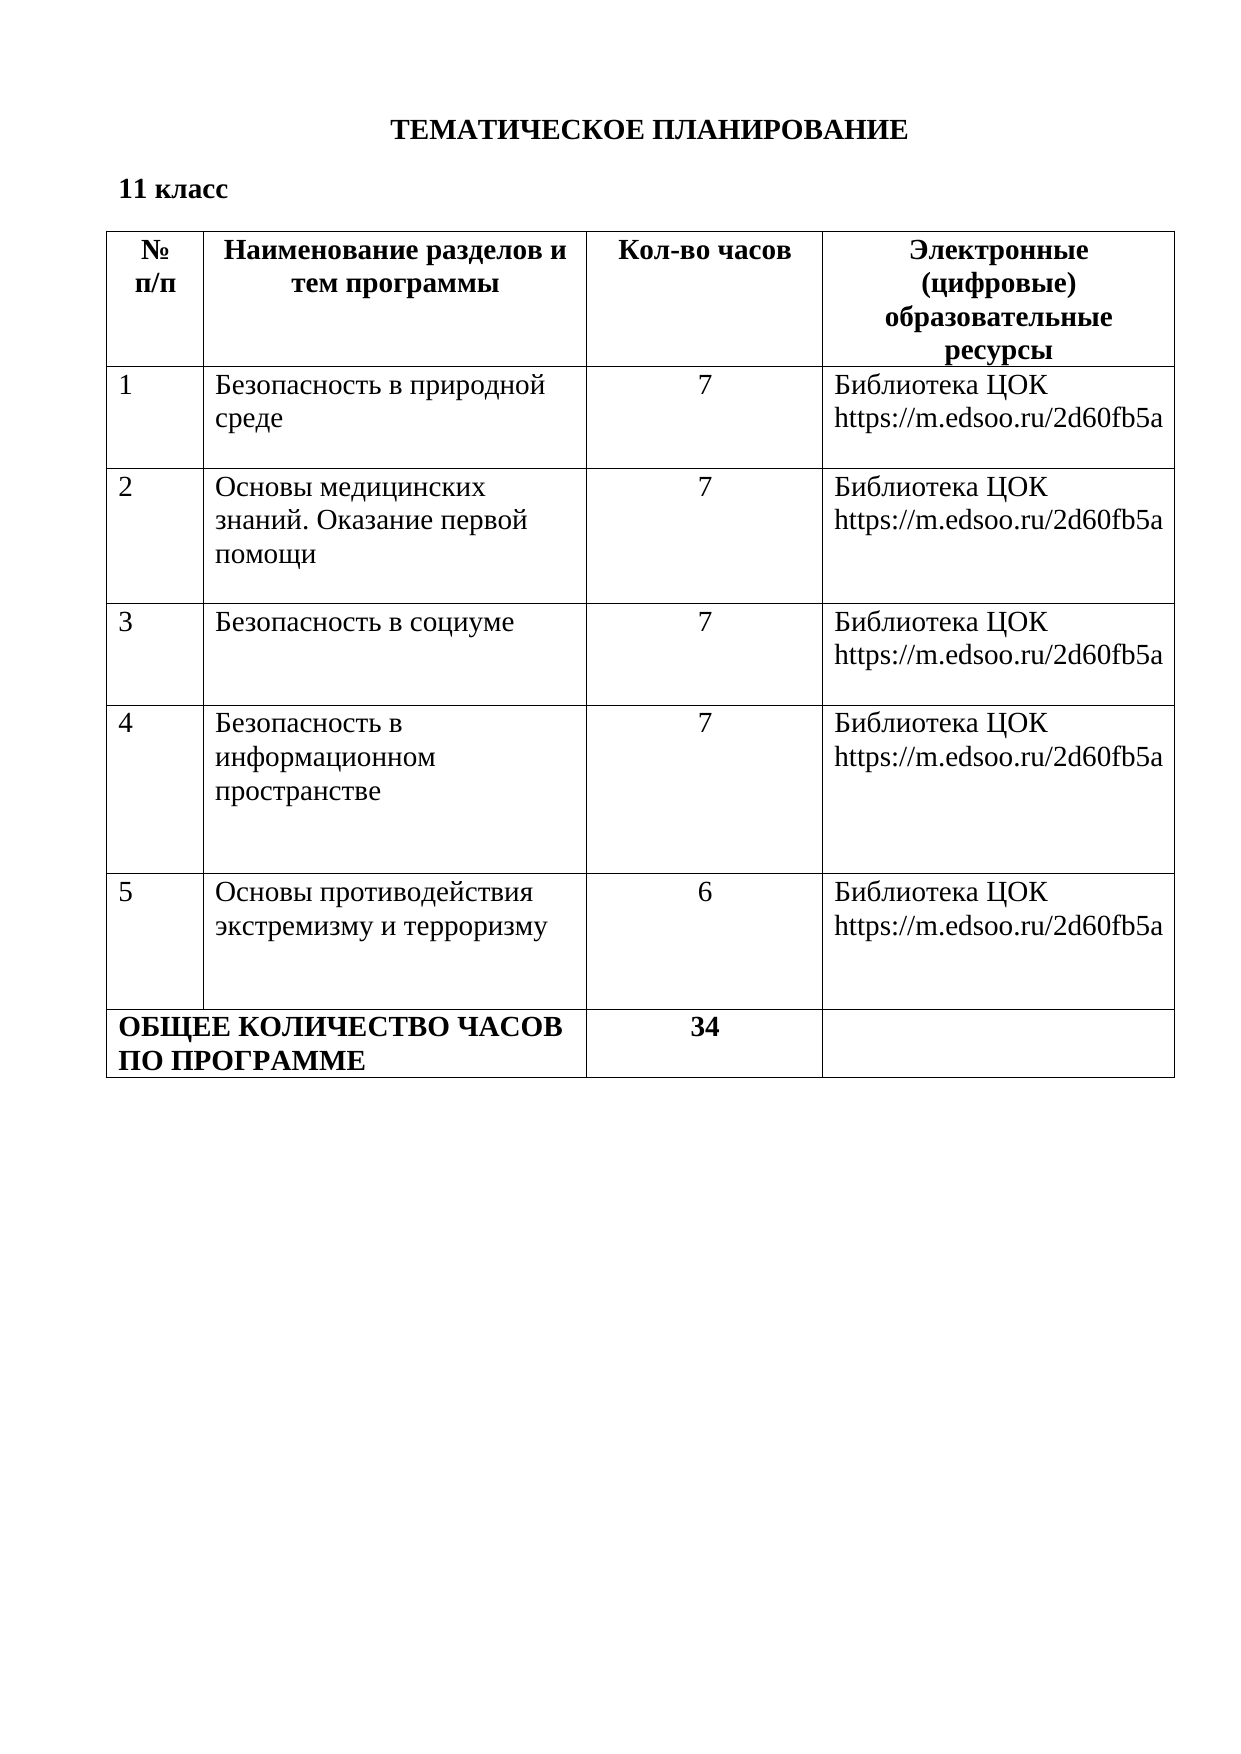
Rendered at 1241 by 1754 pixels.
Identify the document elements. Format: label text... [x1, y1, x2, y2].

table_cell 7 [587, 706, 822, 873]
table_cell Безопасность в информационном пространстве [204, 706, 586, 873]
table_cell 7 [587, 469, 822, 603]
table_cell 7 [587, 367, 822, 468]
table_cell 5 [107, 874, 203, 1008]
table_cell 2 [107, 469, 203, 603]
table_cell 4 [107, 706, 203, 873]
table_cell [823, 1010, 1174, 1077]
table_cell Безопасность в природной среде [204, 367, 586, 468]
table_cell Основы медицинских знаний. Оказание первой помощи [204, 469, 586, 603]
text 11 класс [118, 171, 1181, 205]
table_header Электронные (цифровые) образовательные ресурсы [823, 232, 1174, 366]
table_cell Библиотека ЦОК https://m.edsoo.ru/2d60fb5a [823, 469, 1174, 603]
table_cell 6 [587, 874, 822, 1008]
table_cell ОБЩЕЕ КОЛИЧЕСТВО ЧАСОВ ПО ПРОГРАММЕ [107, 1010, 586, 1077]
table_cell Безопасность в социуме [204, 604, 586, 704]
text ТЕМАТИЧЕСКОЕ ПЛАНИРОВАНИЕ [118, 112, 1181, 146]
table_cell 7 [587, 604, 822, 704]
table_cell Библиотека ЦОК https://m.edsoo.ru/2d60fb5a [823, 367, 1174, 468]
table_cell 34 [587, 1010, 822, 1077]
table_cell 1 [107, 367, 203, 468]
table_header Кол-во часов [587, 232, 822, 366]
table_header Наименование разделов и тем программы [204, 232, 586, 366]
table_cell 3 [107, 604, 203, 704]
table_header № п/п [107, 232, 203, 366]
table_cell Библиотека ЦОК https://m.edsoo.ru/2d60fb5a [823, 604, 1174, 704]
table_cell Библиотека ЦОК https://m.edsoo.ru/2d60fb5a [823, 874, 1174, 1008]
table_cell Библиотека ЦОК https://m.edsoo.ru/2d60fb5a [823, 706, 1174, 873]
table_cell Основы противодействия экстремизму и терроризму [204, 874, 586, 1008]
